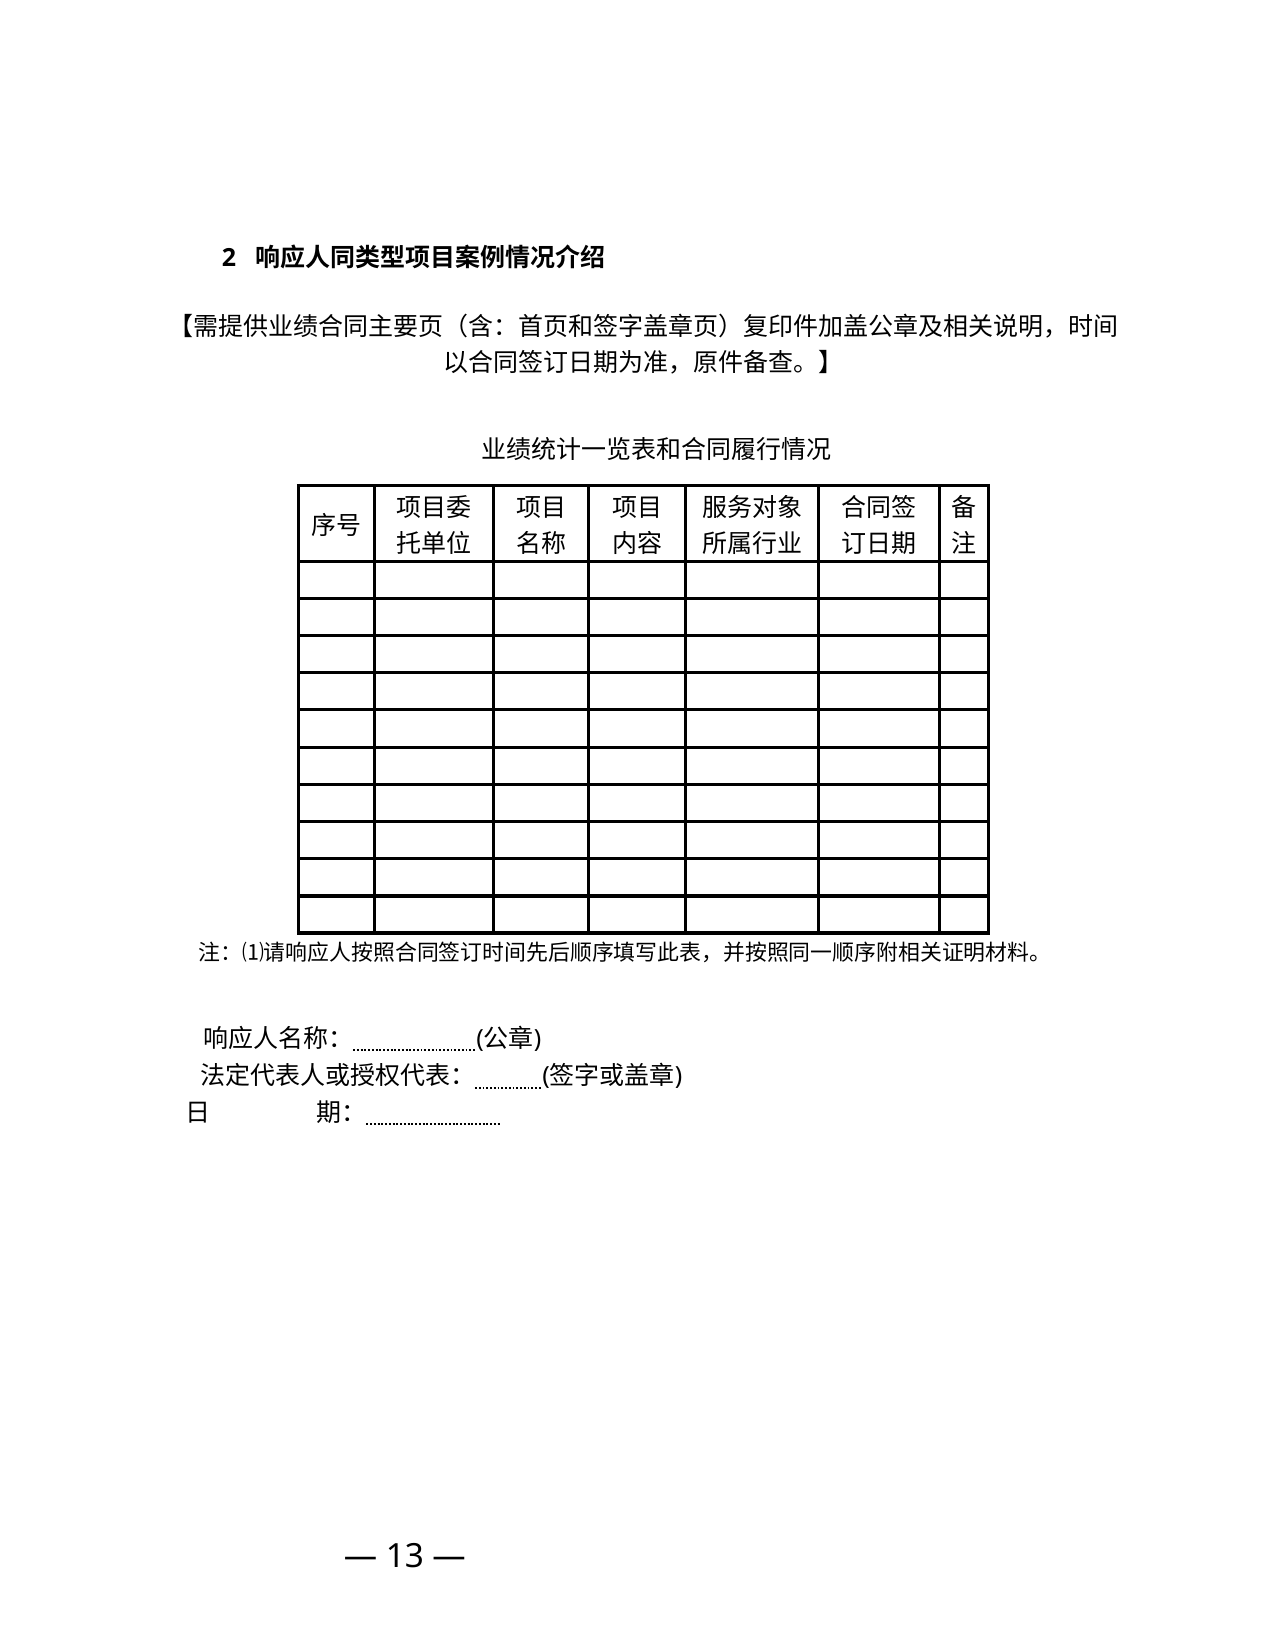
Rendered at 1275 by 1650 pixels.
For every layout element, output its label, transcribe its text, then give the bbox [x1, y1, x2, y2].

table_cell [495, 711, 587, 746]
table_header 项目名称 [495, 487, 587, 559]
table_cell [300, 823, 373, 857]
table_cell [590, 674, 684, 708]
table_cell [495, 674, 587, 708]
table_cell [300, 711, 373, 746]
table_header 序号 [300, 487, 373, 559]
table_cell [300, 898, 373, 931]
table_cell [495, 749, 587, 783]
table_cell [376, 786, 492, 820]
table_cell [495, 823, 587, 857]
table_header 服务对象 所属行业 [687, 487, 817, 559]
table_header 项目委托单位 [376, 487, 492, 559]
table_cell [820, 637, 938, 671]
table_cell [495, 600, 587, 634]
table_cell [687, 711, 817, 746]
table_cell [687, 563, 817, 597]
table_header 项目内容 [590, 487, 684, 559]
table_cell [687, 637, 817, 671]
table_cell [687, 674, 817, 708]
table_cell [820, 786, 938, 820]
table_cell [687, 600, 817, 634]
table_cell [590, 600, 684, 634]
table_cell [941, 711, 987, 746]
table_cell [495, 786, 587, 820]
table_cell [376, 711, 492, 746]
table_cell [941, 823, 987, 857]
table_cell [687, 898, 817, 931]
table_cell [820, 674, 938, 708]
table_cell [590, 860, 684, 894]
table_cell [300, 860, 373, 894]
table_cell [495, 563, 587, 597]
table_cell [495, 898, 587, 931]
table_cell [820, 823, 938, 857]
table_cell [590, 563, 684, 597]
table_cell [495, 860, 587, 894]
table_cell [300, 674, 373, 708]
table_cell [376, 637, 492, 671]
text 注：⑴请响应人按照合同签订时间先后顺序填写此表，并按照同一顺序附相关证明材料。 [165, 934, 1121, 966]
table_cell [300, 786, 373, 820]
table_cell [590, 749, 684, 783]
table_cell [300, 637, 373, 671]
table_cell [376, 749, 492, 783]
table_cell [941, 674, 987, 708]
table_cell [376, 563, 492, 597]
table_cell [376, 860, 492, 894]
table_cell [495, 637, 587, 671]
table_cell [941, 749, 987, 783]
table_cell [820, 898, 938, 931]
table_cell [941, 898, 987, 931]
table_cell [820, 749, 938, 783]
table_cell [687, 823, 817, 857]
table_cell [300, 749, 373, 783]
table_cell [376, 674, 492, 708]
table_cell [820, 563, 938, 597]
table_cell [376, 898, 492, 931]
table_cell [590, 823, 684, 857]
table_cell [590, 637, 684, 671]
table_cell [820, 711, 938, 746]
table_cell [376, 600, 492, 634]
table_cell [300, 600, 373, 634]
table_header 备注 [941, 487, 987, 559]
text 日 期： [165, 1092, 1121, 1128]
table_cell [941, 637, 987, 671]
table_cell [687, 749, 817, 783]
table_cell [820, 600, 938, 634]
table_cell [300, 563, 373, 597]
table_cell [590, 898, 684, 931]
text 【需提供业绩合同主要页（含：首页和签字盖章页）复印件加盖公章及相关说明，时间以合同签订日期为准，原件备查。】 [165, 306, 1121, 378]
table_cell [590, 786, 684, 820]
table_header 合同签订日期 [820, 487, 938, 559]
table_cell [941, 860, 987, 894]
table_cell [941, 786, 987, 820]
text 业绩统计一览表和合同履行情况 [165, 429, 1121, 466]
subtitle 2 响应人同类型项目案例情况介绍 [222, 218, 1121, 279]
table_cell [941, 563, 987, 597]
table_cell [941, 600, 987, 634]
text 响应人名称： (公章) [165, 1017, 1121, 1055]
table_cell [687, 786, 817, 820]
text 法定代表人或授权代表： (签字或盖章) [187, 1055, 1121, 1092]
table_cell [687, 860, 817, 894]
table_cell [376, 823, 492, 857]
table_cell [820, 860, 938, 894]
table_cell [590, 711, 684, 746]
